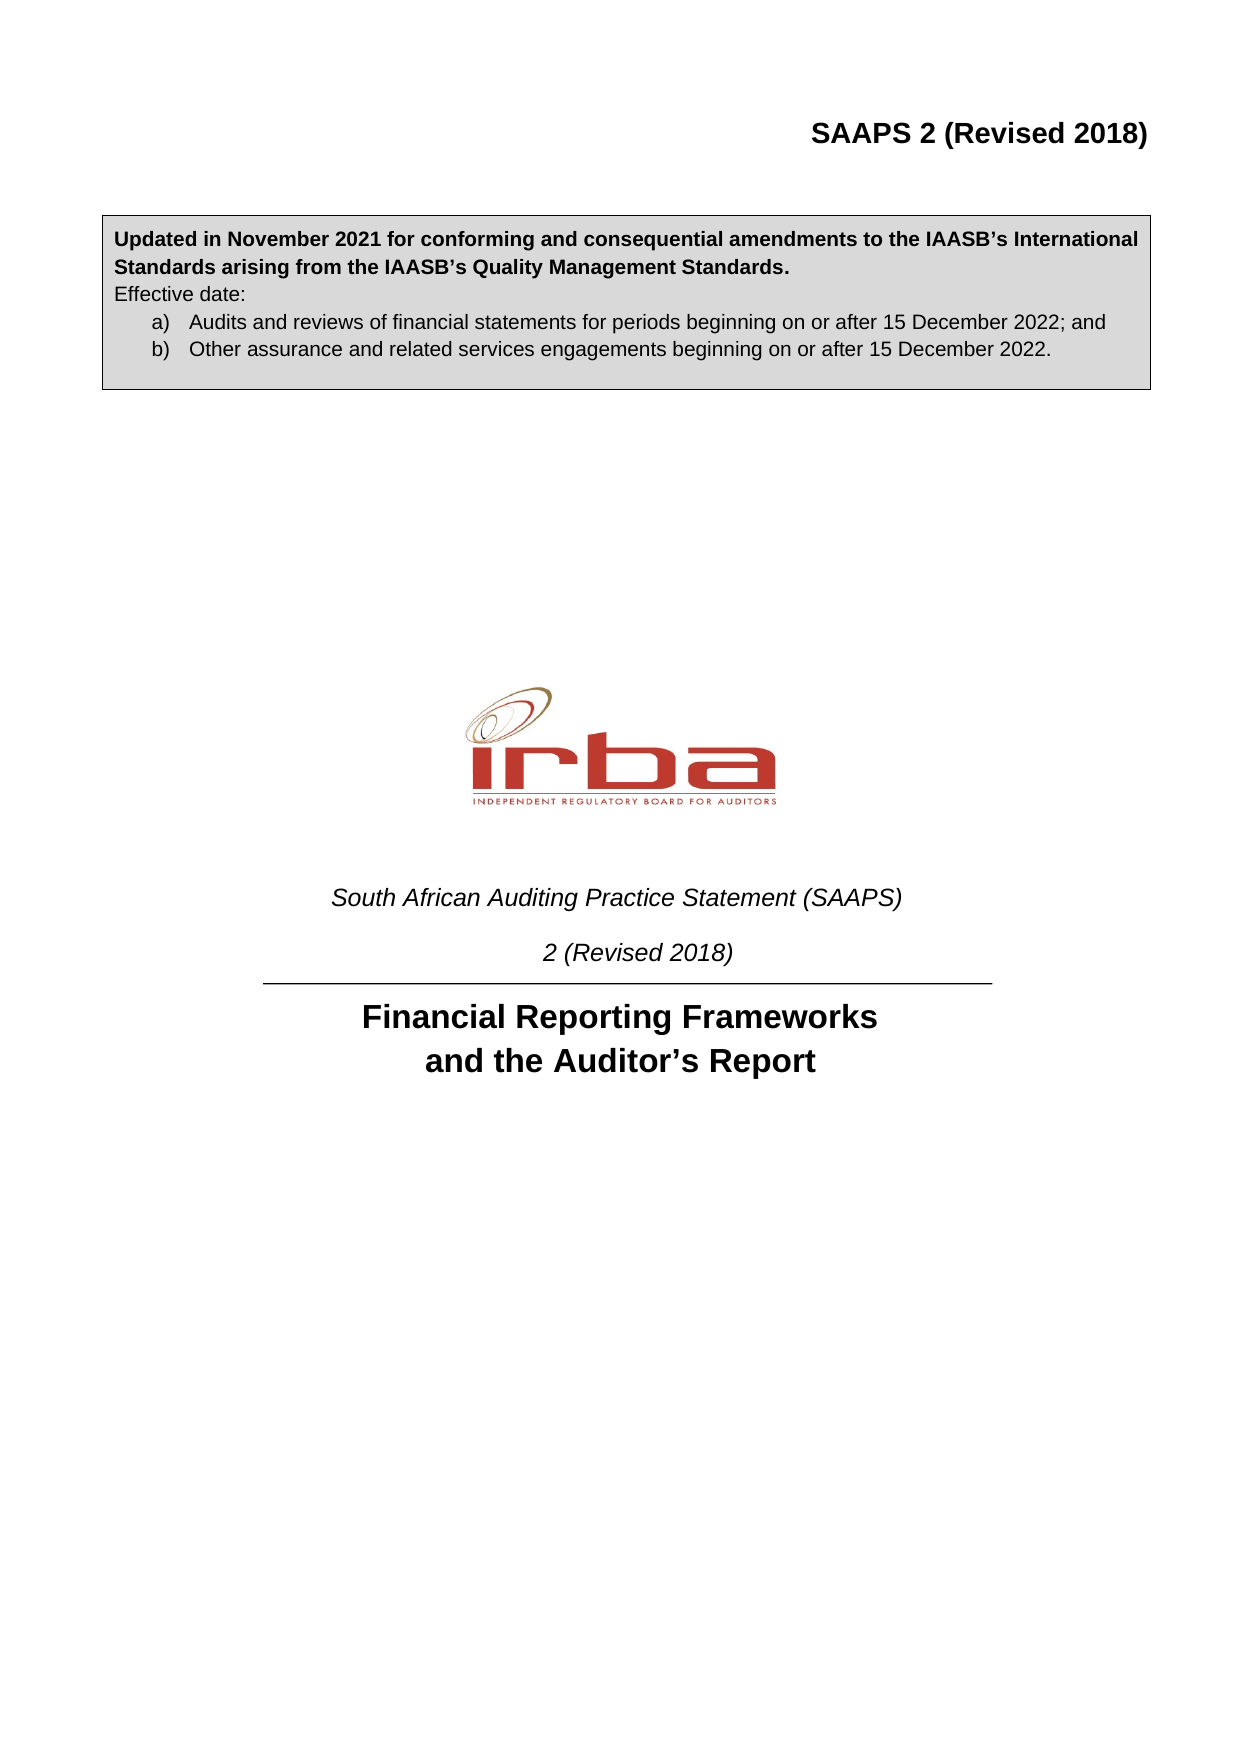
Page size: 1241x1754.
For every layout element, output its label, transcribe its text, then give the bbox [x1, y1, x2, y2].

title Financial Reporting Frameworks and the Auditor’s Report [362, 997, 880, 1080]
text South African Auditing Practice Statement (SAAPS) 2 (Revised 2018) [331, 883, 926, 967]
subtitle SAAPS 2 (Revised 2018) [811, 116, 1161, 149]
table_header Updated in November 2021 for conforming and consequential amendments to the IAASB’s International Standards arising from the IAASB’s Quality Management Standards. Effective date: Audits and reviews of financial statements for periods beginning on or after 15 December 2022; and Other assurance and related services engagements beginning on or after 15 December 2022. [103, 216, 1150, 389]
picture [465, 687, 777, 805]
